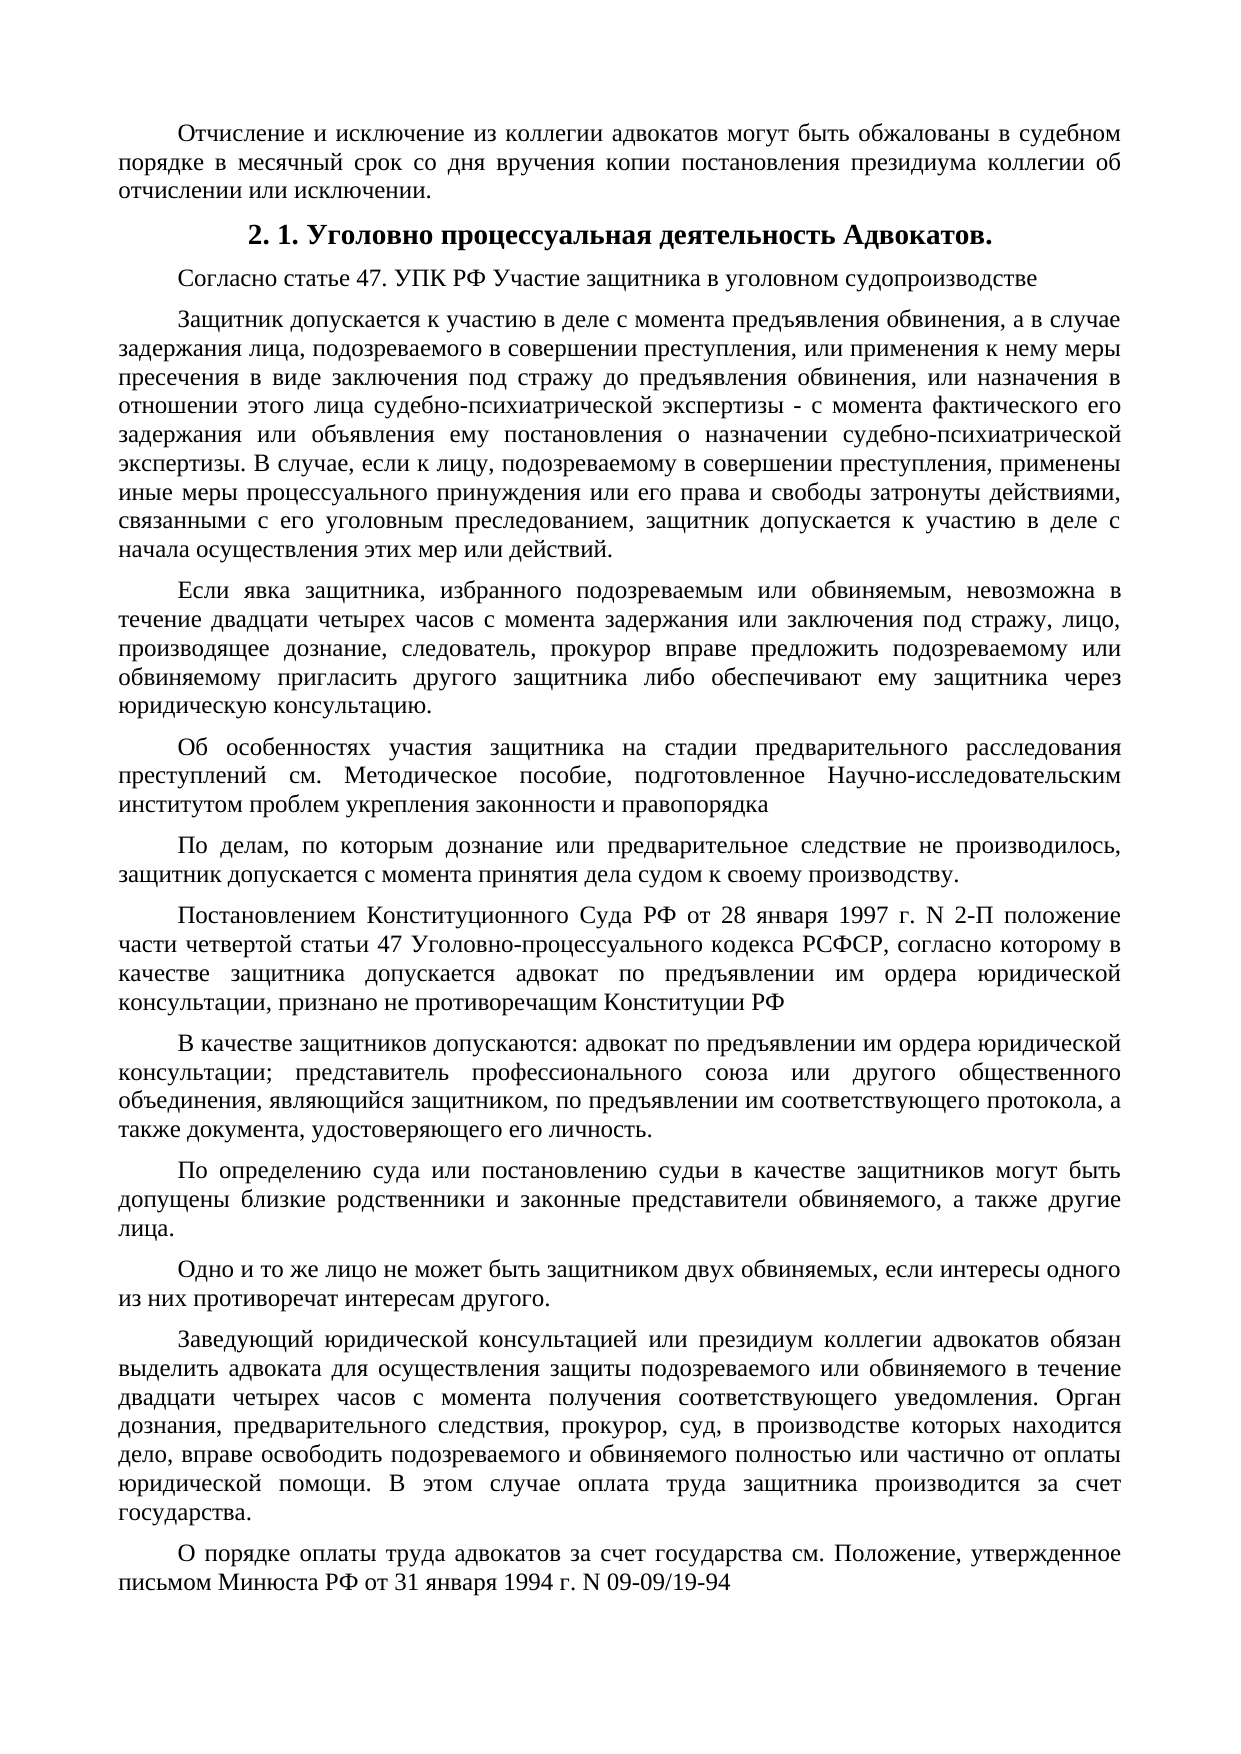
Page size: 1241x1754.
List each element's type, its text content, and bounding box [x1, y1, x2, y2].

text В качестве защитников допускаются: адвокат по предъявлении им ордера юридической консультации; представитель профессионального союза или другого общественного объединения, являющийся защитником, по предъявлении им соответствующего протокола, а также документа, удостоверяющего его личность. [118, 1028, 1122, 1143]
text Заведующий юридической консультацией или президиум коллегии адвокатов обязан выделить адвоката для осуществления защиты подозреваемого или обвиняемого в течение двадцати четырех часов с момента получения соответствующего уведомления. Орган дознания, предварительного следствия, прокурор, суд, в производстве которых находится дело, вправе освободить подозреваемого и обвиняемого полностью или частично от оплаты юридической помощи. В этом случае оплата труда защитника производится за счет государства. [118, 1324, 1122, 1525]
text О порядке оплаты труда адвокатов за счет государства см. Положение, утвержденное письмом Минюста РФ от 31 января 1994 г. N 09-09/19-94 [118, 1538, 1122, 1595]
text По определению суда или постановлению судьи в качестве защитников могут быть допущены близкие родственники и законные представители обвиняемого, а также другие лица. [118, 1155, 1122, 1242]
text Одно и то же лицо не может быть защитником двух обвиняемых, если интересы одного из них противоречат интересам другого. [118, 1254, 1122, 1312]
text Если явка защитника, избранного подозреваемым или обвиняемым, невозможна в течение двадцати четырех часов с момента задержания или заключения под стражу, лицо, производящее дознание, следователь, прокурор вправе предложить подозреваемому или обвиняемому пригласить другого защитника либо обеспечивают ему защитника через юридическую консультацию. [118, 575, 1122, 719]
text 2. 1. Уголовно процессуальная деятельность Адвокатов. [118, 217, 1122, 250]
text Отчисление и исключение из коллегии адвокатов могут быть обжалованы в судебном порядке в месячный срок со дня вручения копии постановления президиума коллегии об отчислении или исключении. [118, 118, 1122, 204]
text По делам, по которым дознание или предварительное следствие не производилось, защитник допускается с момента принятия дела судом к своему производству. [118, 830, 1122, 888]
text Об особенностях участия защитника на стадии предварительного расследования преступлений см. Методическое пособие, подготовленное Научно-исследовательским институтом проблем укрепления законности и правопорядка [118, 732, 1122, 818]
text Постановлением Конституционного Суда РФ от 28 января 1997 г. N 2-П положение части четвертой статьи 47 Уголовно-процессуального кодекса РСФСР, согласно которому в качестве защитника допускается адвокат по предъявлении им ордера юридической консультации, признано не противоречащим Конституции РФ [118, 900, 1122, 1015]
text Согласно статье 47. УПК РФ Участие защитника в уголовном судопроизводстве [118, 263, 1122, 292]
text Защитник допускается к участию в деле с момента предъявления обвинения, а в случае задержания лица, подозреваемого в совершении преступления, или применения к нему меры пресечения в виде заключения под стражу до предъявления обвинения, или назначения в отношении этого лица судебно-психиатрической экспертизы - с момента фактического его задержания или объявления ему постановления о назначении судебно-психиатрической экспертизы. В случае, если к лицу, подозреваемому в совершении преступления, применены иные меры процессуального принуждения или его права и свободы затронуты действиями, связанными с его уголовным преследованием, защитник допускается к участию в деле с начала осуществления этих мер или действий. [118, 304, 1122, 563]
